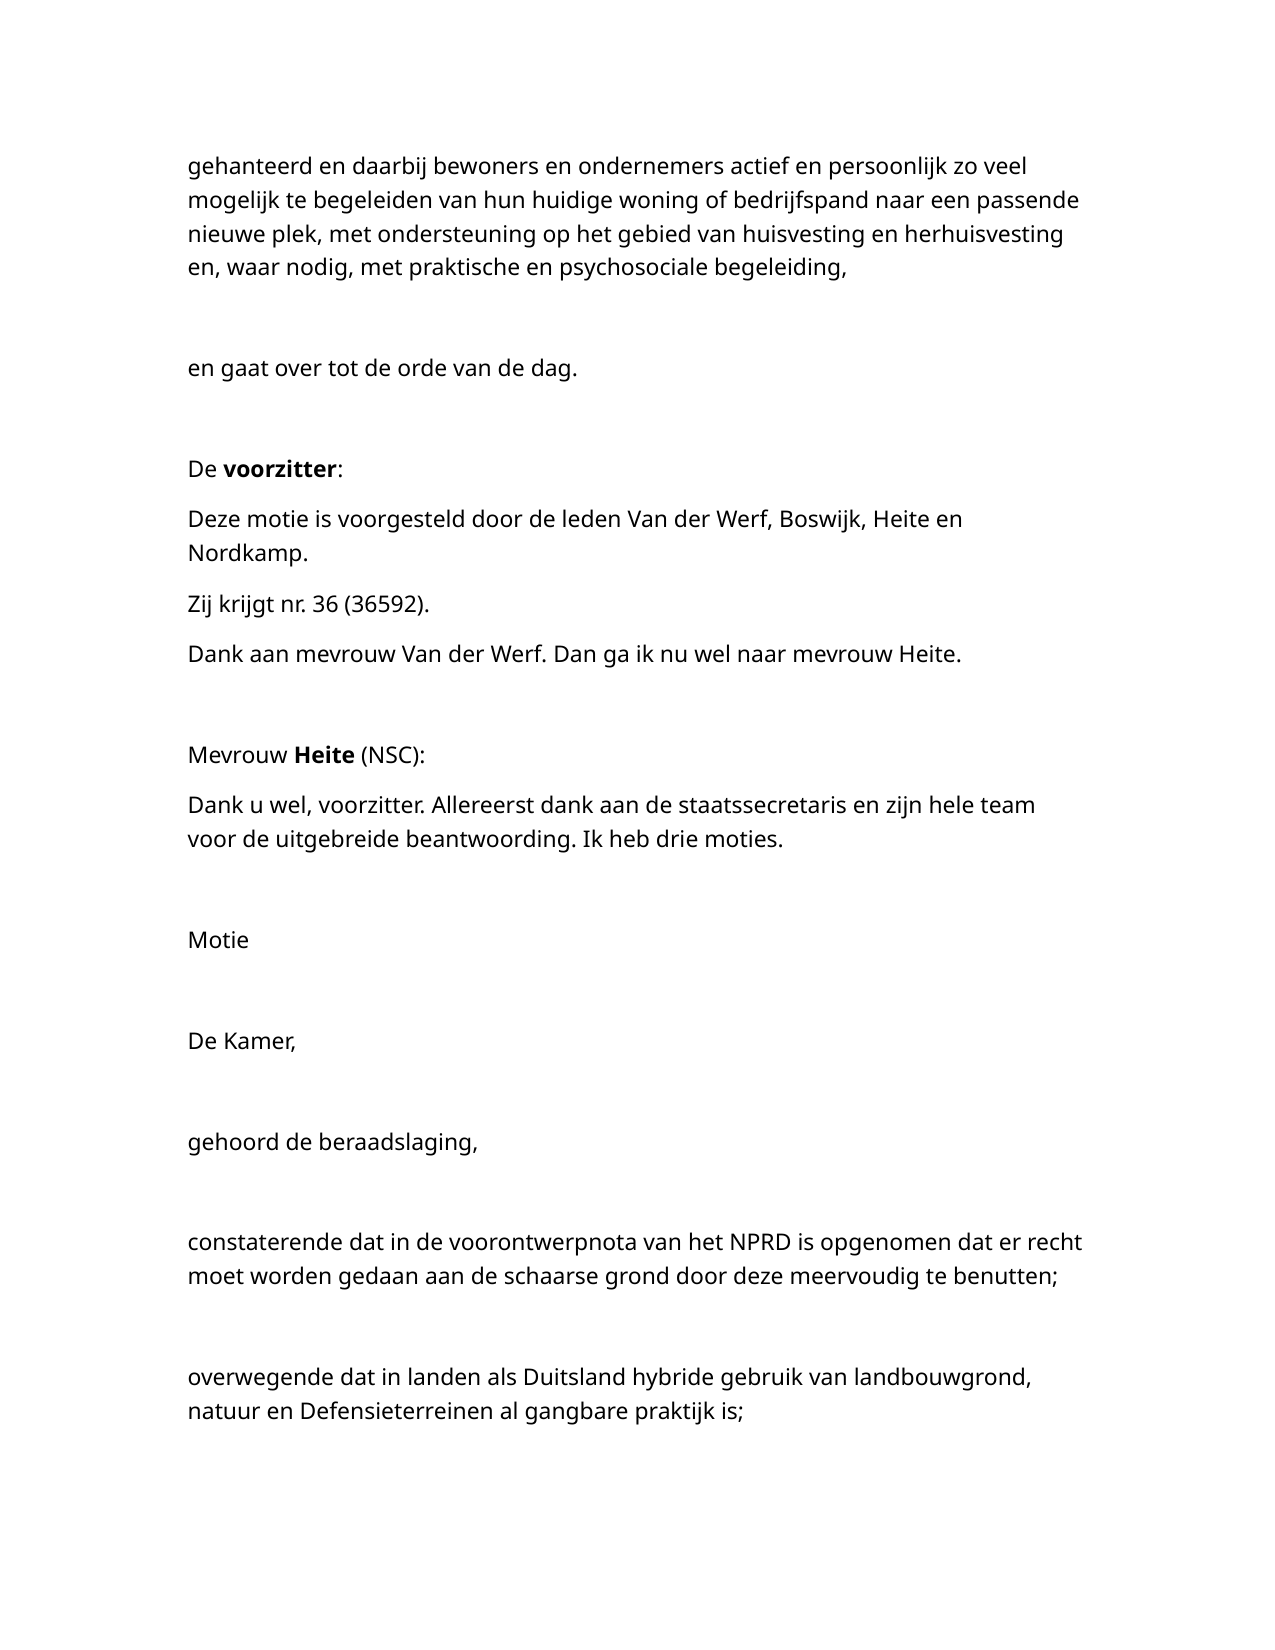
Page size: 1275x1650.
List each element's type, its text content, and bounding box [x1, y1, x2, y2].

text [187, 150, 1087, 282]
text Mevrouw Heite (NSC): [187, 739, 1087, 770]
text gehoord de beraadslaging, [187, 1125, 1087, 1157]
text Dank aan mevrouw Van der Werf. Dan ga ik nu wel naar mevrouw Heite. [187, 638, 1087, 669]
text en gaat over tot de orde van de dag. [187, 352, 1087, 383]
text overwegende dat in landen als Duitsland hybride gebruik van landbouwgrond, natuur en Defensieterreinen al gangbare praktijk is; [187, 1361, 1087, 1426]
text Dank u wel, voorzitter. Allereerst dank aan de staatssecretaris en zijn hele team voor de uitgebreide beantwoording. Ik heb drie moties. [187, 789, 1087, 854]
text Deze motie is voorgesteld door de leden Van der Werf, Boswijk, Heite en Nordkamp. [187, 503, 1087, 568]
text De Kamer, [187, 1024, 1087, 1056]
text Zij krijgt nr. 36 (36592). [187, 587, 1087, 619]
text De voorzitter: [187, 453, 1087, 484]
text Motie [187, 924, 1087, 955]
text constaterende dat in de voorontwerpnota van het NPRD is opgenomen dat er recht moet worden gedaan aan de schaarse grond door deze meervoudig te benutten; [187, 1226, 1087, 1291]
